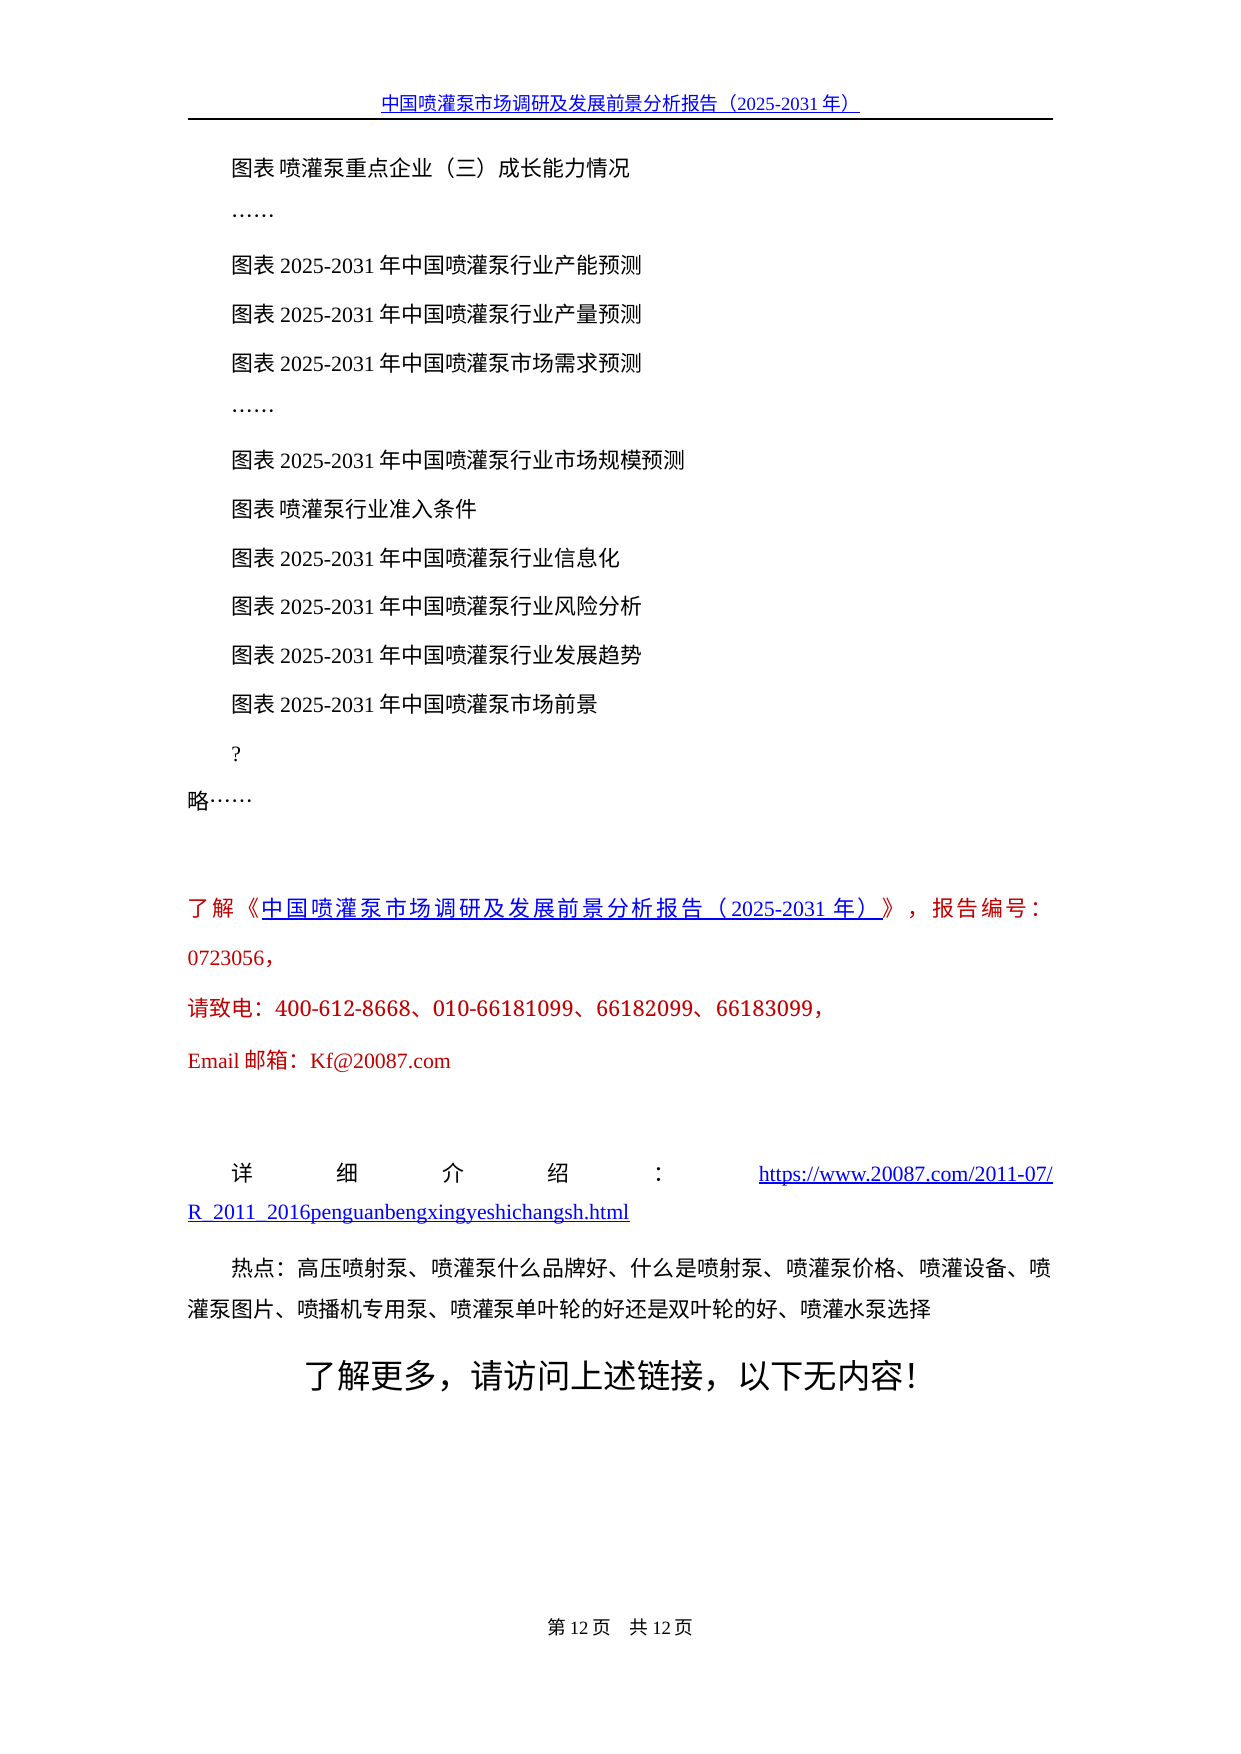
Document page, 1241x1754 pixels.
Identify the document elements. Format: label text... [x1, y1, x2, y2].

text Email邮箱：Kf@20087.com [187, 1042, 1053, 1075]
text 热点：高压喷射泵、喷灌泵什么品牌好、什么是喷射泵、喷灌泵价格、喷灌设备、喷灌泵图片、喷播机专用泵、喷灌泵单叶轮的好还是双叶轮的好、喷灌水泵选择 [187, 1251, 1053, 1324]
text 了解《中国喷灌泵市场调研及发展前景分析报告（2025-2031年）》，报告编号：0723056， [187, 890, 1053, 972]
text 请致电：400-612-8668、010-66181099、66182099、66183099， [187, 991, 1053, 1023]
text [187, 150, 1053, 816]
text 详细介绍：https://www.20087.com/2011-07/R_2011_2016penguanbengxingyeshichangsh.html [187, 1155, 1053, 1228]
title 了解更多，请访问上述链接，以下无内容！ [187, 1341, 1053, 1406]
